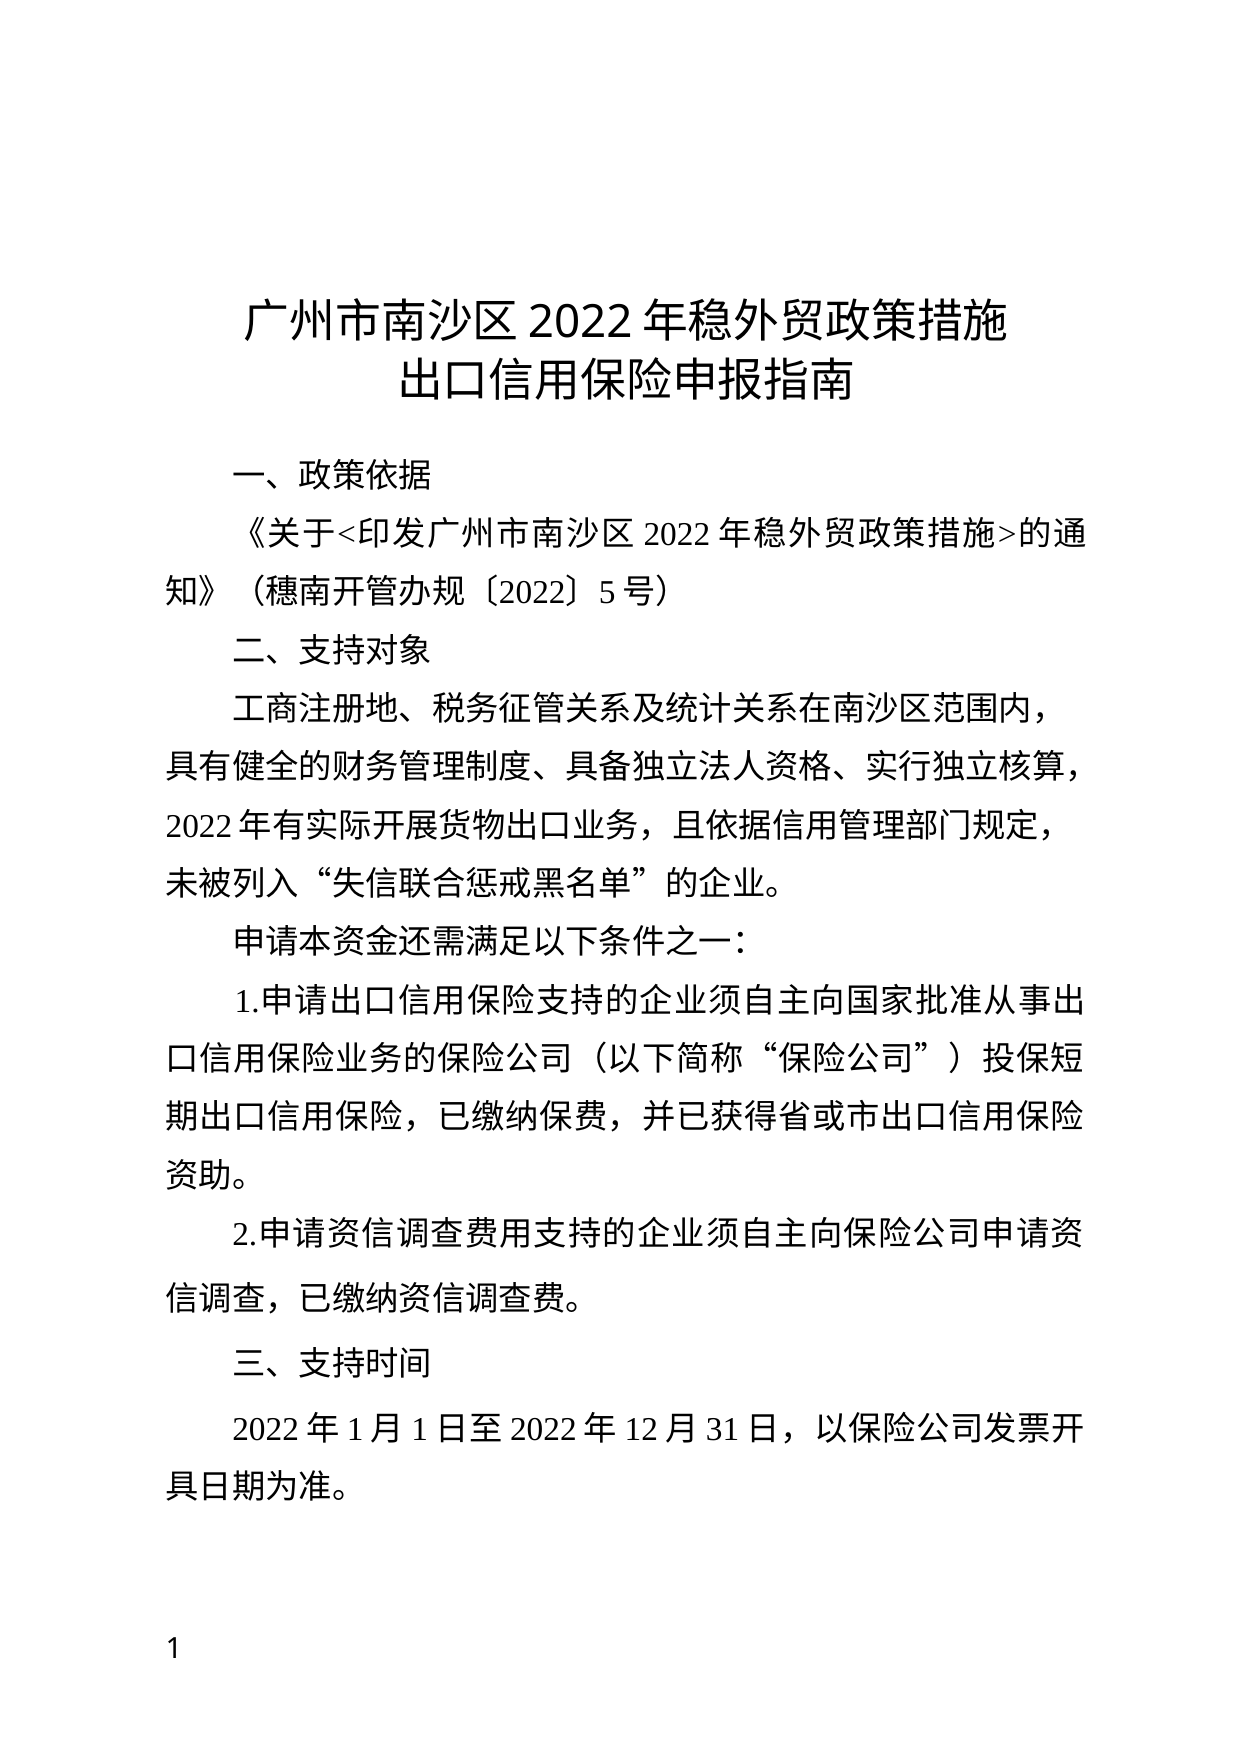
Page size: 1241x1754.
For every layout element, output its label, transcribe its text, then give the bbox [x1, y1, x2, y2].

text 一、政策依据 [165, 440, 1087, 499]
text 二、支持对象 [165, 615, 1087, 674]
text 《关于<印发广州市南沙区2022年稳外贸政策措施>的通知》（穗南开管办规〔2022〕5号） [165, 499, 1087, 615]
text 2.申请资信调查费用支持的企业须自主向保险公司申请资信调查，已缴纳资信调查费。 [165, 1199, 1087, 1329]
list 申请本资金还需满足以下条件之一： [165, 907, 1087, 965]
text 出口信用保险申报指南 [165, 349, 1087, 408]
text 1.申请出口信用保险支持的企业须自主向国家批准从事出口信用保险业务的保险公司（以下简称“保险公司”）投保短期出口信用保险，已缴纳保费，并已获得省或市出口信用保险资助。 [165, 965, 1087, 1199]
text 广州市南沙区2022年稳外贸政策措施 [165, 291, 1087, 349]
text 三、支持时间 [165, 1329, 1087, 1394]
list 工商注册地、税务征管关系及统计关系在南沙区范围内，具有健全的财务管理制度、具备独立法人资格、实行独立核算，2022年有实际开展货物出口业务，且依据信用管理部门规定，未被列入“失信联合惩戒黑名单”的企业。 [165, 674, 1087, 907]
text 2022年1月1日至2022年12月31日，以保险公司发票开具日期为准。 [165, 1394, 1087, 1510]
